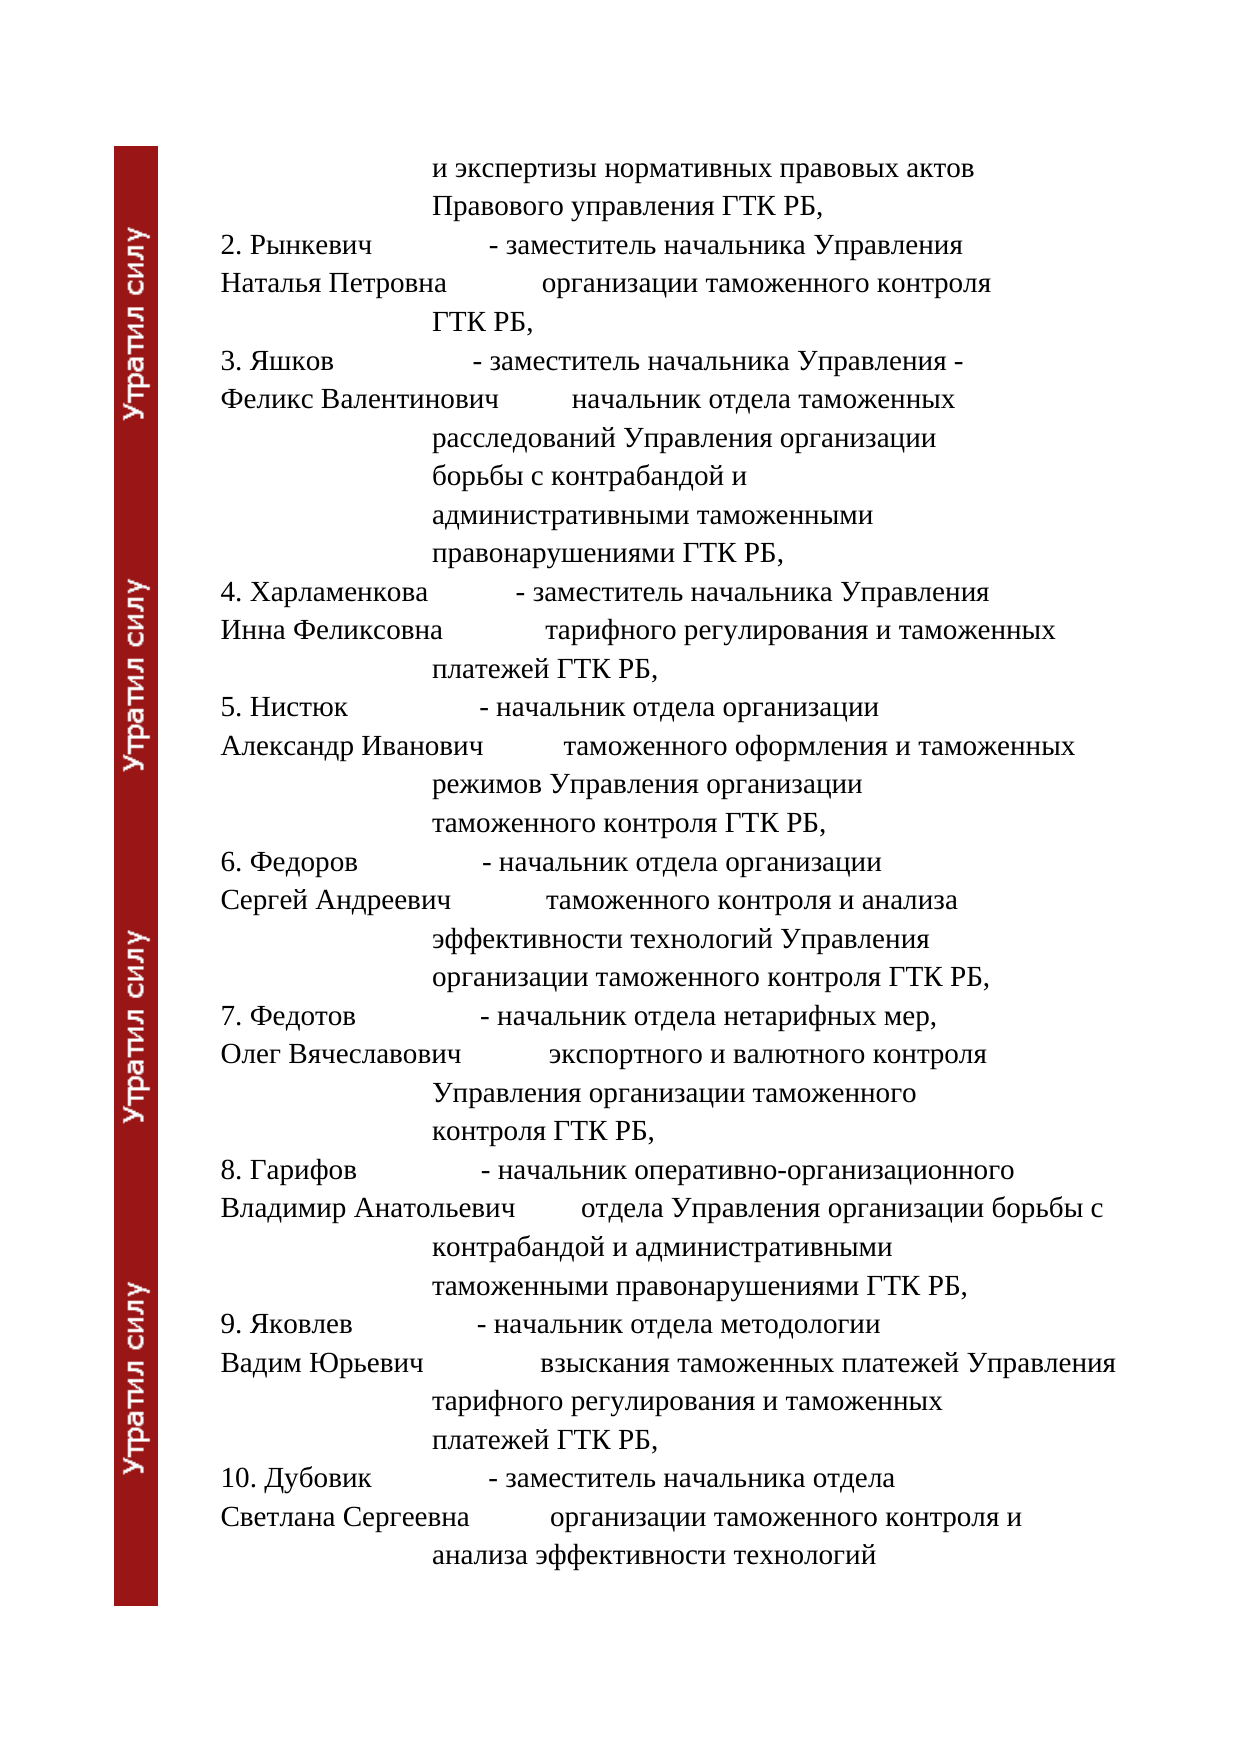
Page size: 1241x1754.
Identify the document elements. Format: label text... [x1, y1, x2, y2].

picture [114, 492, 158, 497]
text 4. Харламенкова - заместитель начальника Управления [112, 574, 1128, 607]
text Сергей Андреевич таможенного контроля и анализа [112, 882, 1128, 916]
picture [114, 684, 158, 689]
picture [114, 993, 158, 998]
picture [114, 146, 158, 150]
text эффективности технологий Управления [112, 921, 1128, 954]
picture [114, 800, 158, 805]
picture [114, 723, 158, 728]
picture [114, 607, 158, 612]
text 2. Рынкевич - заместитель начальника Управления [112, 227, 1128, 261]
picture [114, 1186, 158, 1191]
text Управления организации таможенного [112, 1075, 1128, 1108]
picture [114, 1455, 158, 1460]
picture [114, 762, 158, 767]
picture [114, 877, 158, 882]
picture [114, 916, 158, 921]
picture [114, 376, 158, 381]
picture [114, 1494, 158, 1499]
text Олег Вячеславович экспортного и валютного контроля [112, 1036, 1128, 1070]
text таможенного контроля ГТК РБ, [112, 805, 1128, 839]
text Александр Иванович таможенного оформления и таможенных [112, 728, 1128, 762]
text Вадим Юрьевич взыскания таможенных платежей Управления [112, 1345, 1128, 1378]
text 6. Федоров - начальник отдела организации [112, 844, 1128, 877]
picture [114, 1532, 158, 1537]
text 3. Яшков - заместитель начальника Управления - [112, 343, 1128, 376]
text контроля ГТК РБ, [112, 1113, 1128, 1147]
picture [114, 1031, 158, 1036]
text Инна Феликсовна тарифного регулирования и таможенных [112, 612, 1128, 646]
picture [114, 954, 158, 959]
picture [114, 1070, 158, 1075]
picture [114, 1301, 158, 1306]
picture [114, 338, 158, 343]
text правонарушениями ГТК РБ, [112, 535, 1128, 569]
picture [114, 530, 158, 535]
picture [114, 183, 158, 188]
picture [114, 1340, 158, 1345]
picture [114, 453, 158, 458]
text расследований Управления организации [112, 420, 1128, 453]
picture [114, 839, 158, 844]
text борьбы с контрабандой и [112, 458, 1128, 492]
text платежей ГТК РБ, [112, 651, 1128, 684]
picture [114, 1263, 158, 1268]
text тарифного регулирования и таможенных [112, 1383, 1128, 1417]
picture [114, 646, 158, 651]
text административными таможенными [112, 497, 1128, 530]
text организации таможенного контроля ГТК РБ, [112, 959, 1128, 993]
picture [114, 1571, 158, 1606]
text контрабандой и административными [112, 1229, 1128, 1263]
text платежей ГТК РБ, [112, 1422, 1128, 1455]
picture [114, 1224, 158, 1229]
text 9. Яковлев - начальник отдела методологии [112, 1306, 1128, 1340]
text режимов Управления организации [112, 767, 1128, 800]
picture [114, 1108, 158, 1113]
text Правового управления ГТК РБ, [112, 188, 1128, 222]
text 5. Нистюк - начальник отдела организации [112, 689, 1128, 723]
picture [114, 1147, 158, 1152]
picture [114, 261, 158, 266]
picture [114, 415, 158, 420]
text Светлана Сергеевна организации таможенного контроля и [112, 1499, 1128, 1532]
text 8. Гарифов - начальник оперативно-организационного [112, 1152, 1128, 1186]
picture [114, 569, 158, 574]
picture [114, 299, 158, 304]
picture [114, 1417, 158, 1422]
text 7. Федотов - начальник отдела нетарифных мер, [112, 998, 1128, 1031]
text анализа эффективности технологий [112, 1537, 1128, 1571]
picture [114, 222, 158, 227]
text Владимир Анатольевич отдела Управления организации борьбы с [112, 1191, 1128, 1224]
text ГТК РБ, [112, 304, 1128, 338]
text Наталья Петровна организации таможенного контроля [112, 266, 1128, 299]
text 10. Дубовик - заместитель начальника отдела [112, 1460, 1128, 1494]
text Феликс Валентинович начальник отдела таможенных [112, 381, 1128, 415]
text и экспертизы нормативных правовых актов [112, 150, 1128, 183]
picture [114, 1378, 158, 1383]
text таможенными правонарушениями ГТК РБ, [112, 1268, 1128, 1301]
